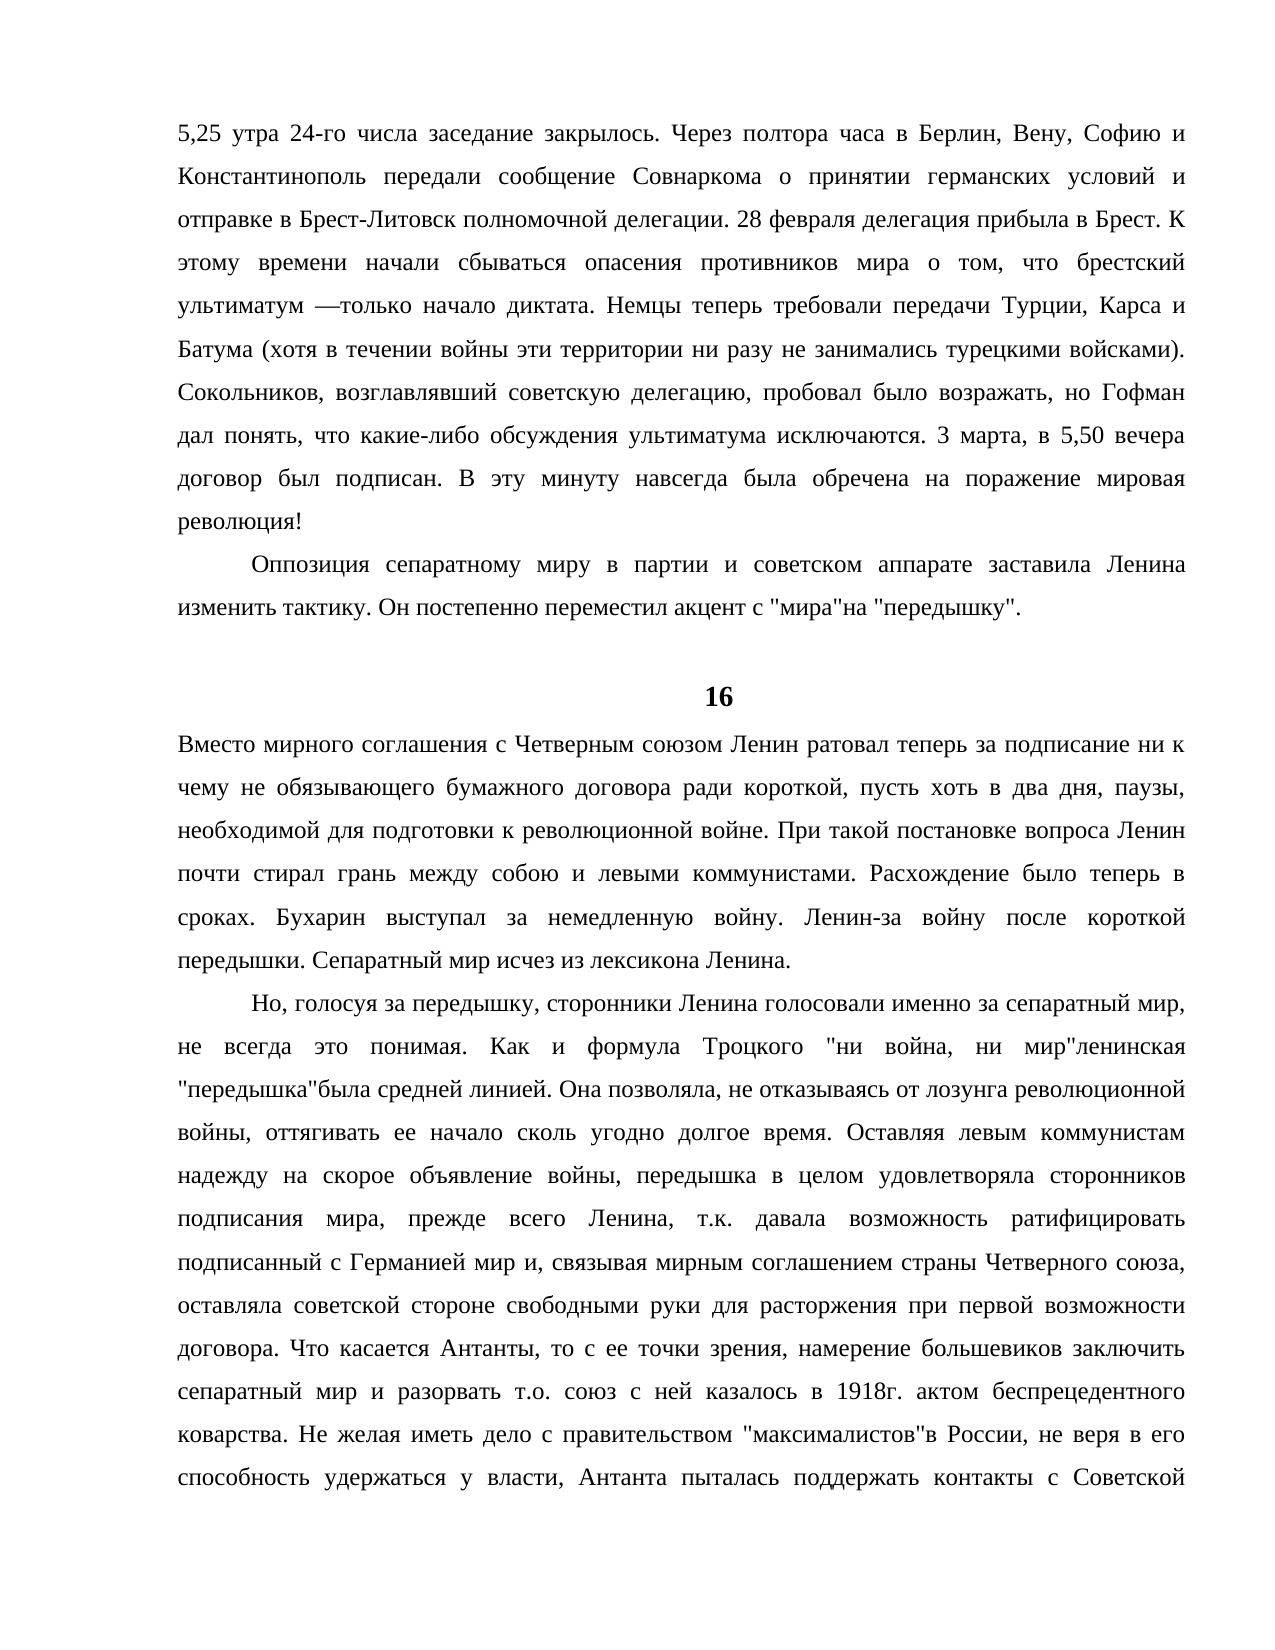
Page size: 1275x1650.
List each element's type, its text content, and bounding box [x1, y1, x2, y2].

text Оппозиция сепаратному миру в партии и советском аппарате заставила Ленина изменить тактику. Он постепенно переместил акцент с "мира"на "передышку". [177, 549, 1186, 621]
text Вместо мирного соглашения с Четверным союзом Ленин ратовал теперь за подписание ни к чему не обязывающего бумажного договора ради короткой, пусть хоть в два дня, паузы, необходимой для подготовки к революционной войне. При такой постановке вопроса Ленин почти стирал грань между собою и левыми коммунистами. Расхождение было теперь в сроках. Бухарин выступал за немедленную войну. Ленин-за войну после короткой передышки. Сепаратный мир исчез из лексикона Ленина. [177, 729, 1186, 973]
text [177, 988, 1186, 1491]
text 16 [177, 679, 1186, 712]
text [177, 118, 1186, 535]
